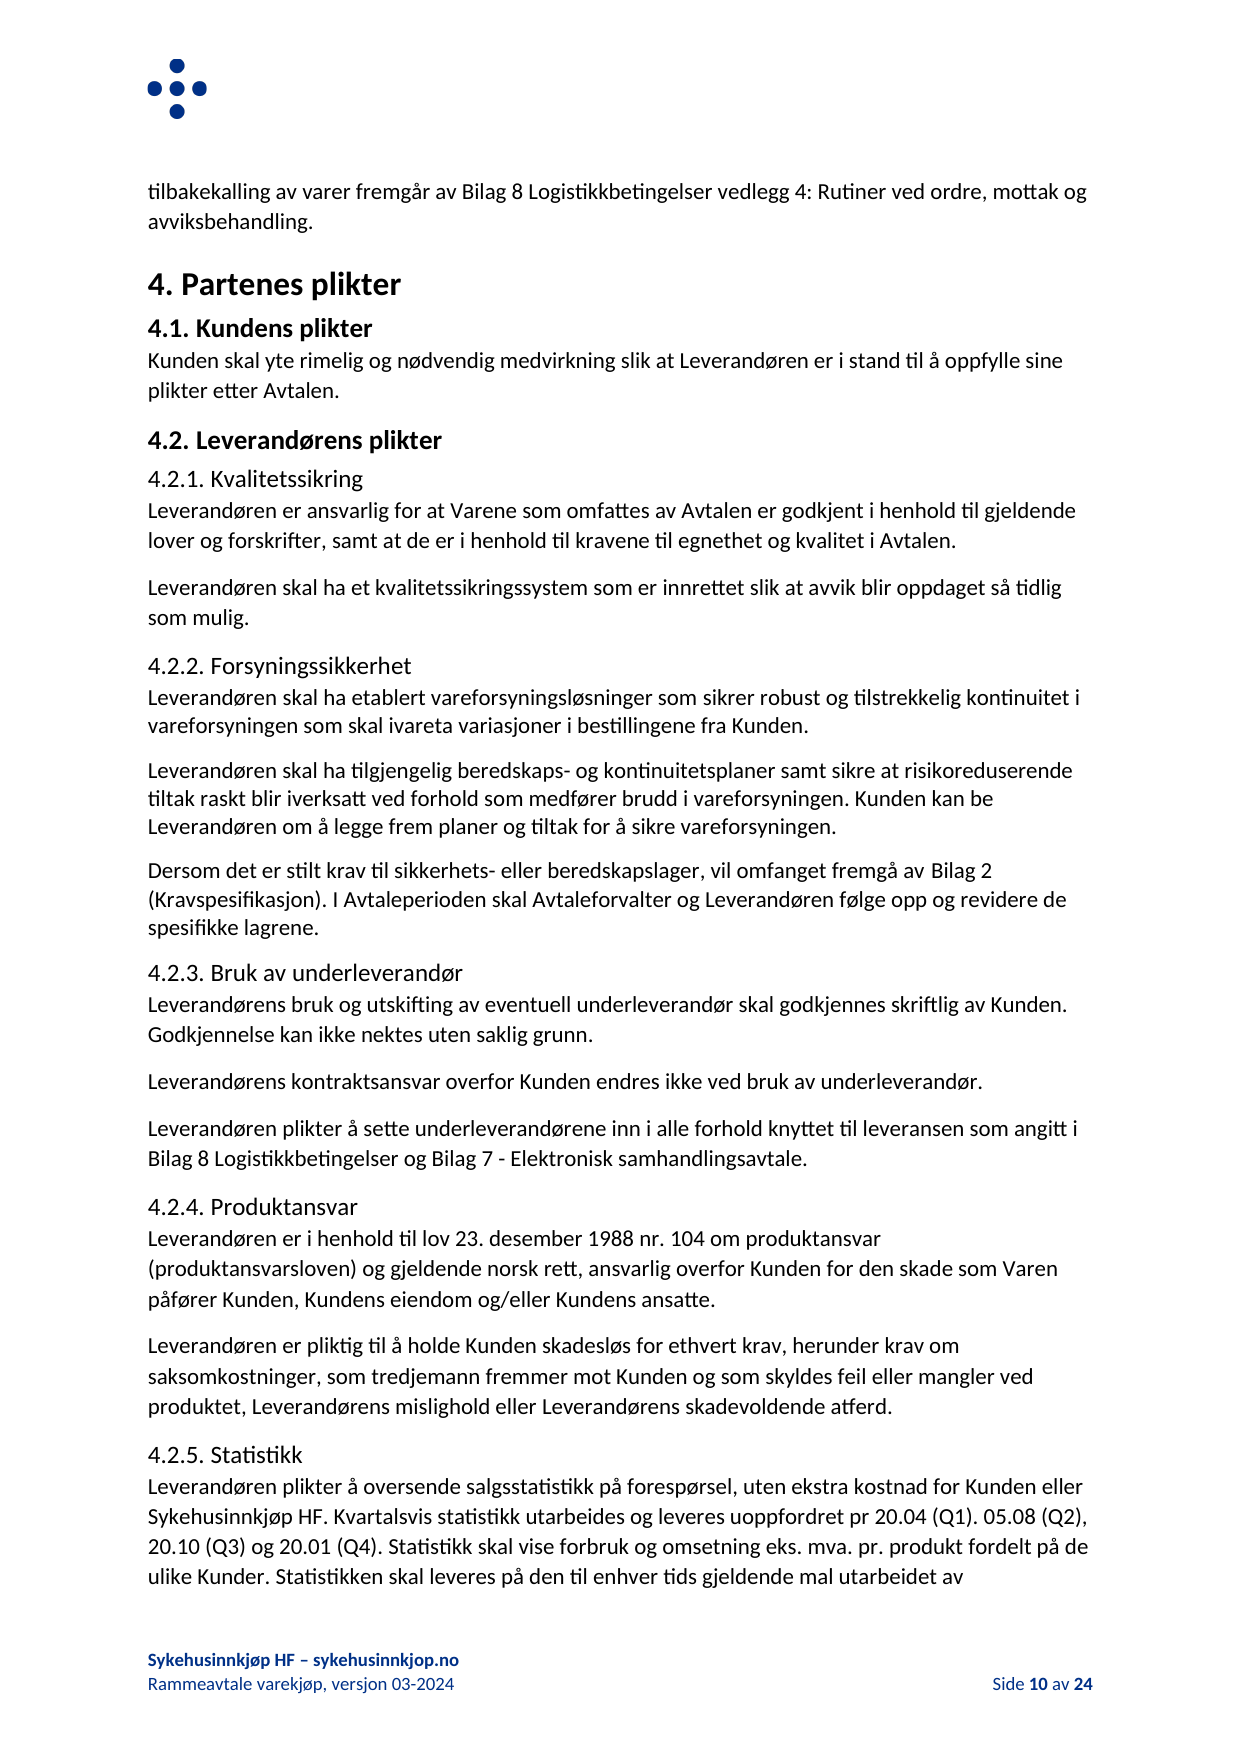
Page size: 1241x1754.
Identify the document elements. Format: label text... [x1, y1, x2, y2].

text Leverandøren er pliktig til å holde Kunden skadesløs for ethvert krav, herunder krav om saksomkostninger, som tredjemann fremmer mot Kunden og som skyldes feil eller mangler ved produktet, Leverandørens mislighold eller Leverandørens skadevoldende atferd. [148, 1332, 1092, 1420]
text Leverandøren er ansvarlig for at Varene som omfattes av Avtalen er godkjent i henhold til gjeldende lover og forskrifter, samt at de er i henhold til kravene til egnethet og kvalitet i Avtalen. [148, 496, 1092, 554]
subtitle Forsyningssikkerhet [148, 650, 1092, 681]
subtitle Bruk av underleverandør [148, 957, 1092, 988]
subtitle Statistikk [148, 1439, 1092, 1469]
subtitle Leverandørens plikter [148, 423, 1092, 456]
subtitle Kundens plikter [148, 311, 1092, 344]
text Leverandøren skal ha etablert vareforsyningsløsninger som sikrer robust og tilstrekkelig kontinuitet i vareforsyningen som skal ivareta variasjoner i bestillingene fra Kunden. [148, 683, 1092, 739]
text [148, 177, 1092, 235]
subtitle Produktansvar [148, 1191, 1092, 1222]
text Leverandøren plikter å sette underleverandørene inn i alle forhold knyttet til leveransen som angitt i Bilag 8 Logistikkbetingelser og Bilag 7 - Elektronisk samhandlingsavtale. [148, 1114, 1092, 1172]
text Dersom det er stilt krav til sikkerhets- eller beredskapslager, vil omfanget fremgå av Bilag 2 (Kravspesifikasjon). I Avtaleperioden skal Avtaleforvalter og Leverandøren følge opp og revidere de spesifikke lagrene. [148, 857, 1092, 941]
text Leverandørens bruk og utskifting av eventuell underleverandør skal godkjennes skriftlig av Kunden. Godkjennelse kan ikke nektes uten saklig grunn. [148, 990, 1092, 1048]
text Leverandøren er i henhold til lov 23. desember 1988 nr. 104 om produktansvar (produktansvarsloven) og gjeldende norsk rett, ansvarlig overfor Kunden for den skade som Varen påfører Kunden, Kundens eiendom og/eller Kundens ansatte. [148, 1224, 1092, 1313]
text Leverandørens kontraktsansvar overfor Kunden endres ikke ved bruk av underleverandør. [148, 1067, 1092, 1095]
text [148, 1472, 1092, 1590]
text Leverandøren skal ha et kvalitetssikringssystem som er innrettet slik at avvik blir oppdaget så tidlig som mulig. [148, 573, 1092, 631]
subtitle Kvalitetssikring [148, 463, 1092, 494]
subtitle Partenes plikter [148, 263, 1092, 303]
picture [147, 59, 207, 119]
text Leverandøren skal ha tilgjengelig beredskaps- og kontinuitetsplaner samt sikre at risikoreduserende tiltak raskt blir iverksatt ved forhold som medfører brudd i vareforsyningen. Kunden kan be Leverandøren om å legge frem planer og tiltak for å sikre vareforsyningen. [148, 756, 1092, 840]
text Kunden skal yte rimelig og nødvendig medvirkning slik at Leverandøren er i stand til å oppfylle sine plikter etter Avtalen. [148, 346, 1092, 404]
